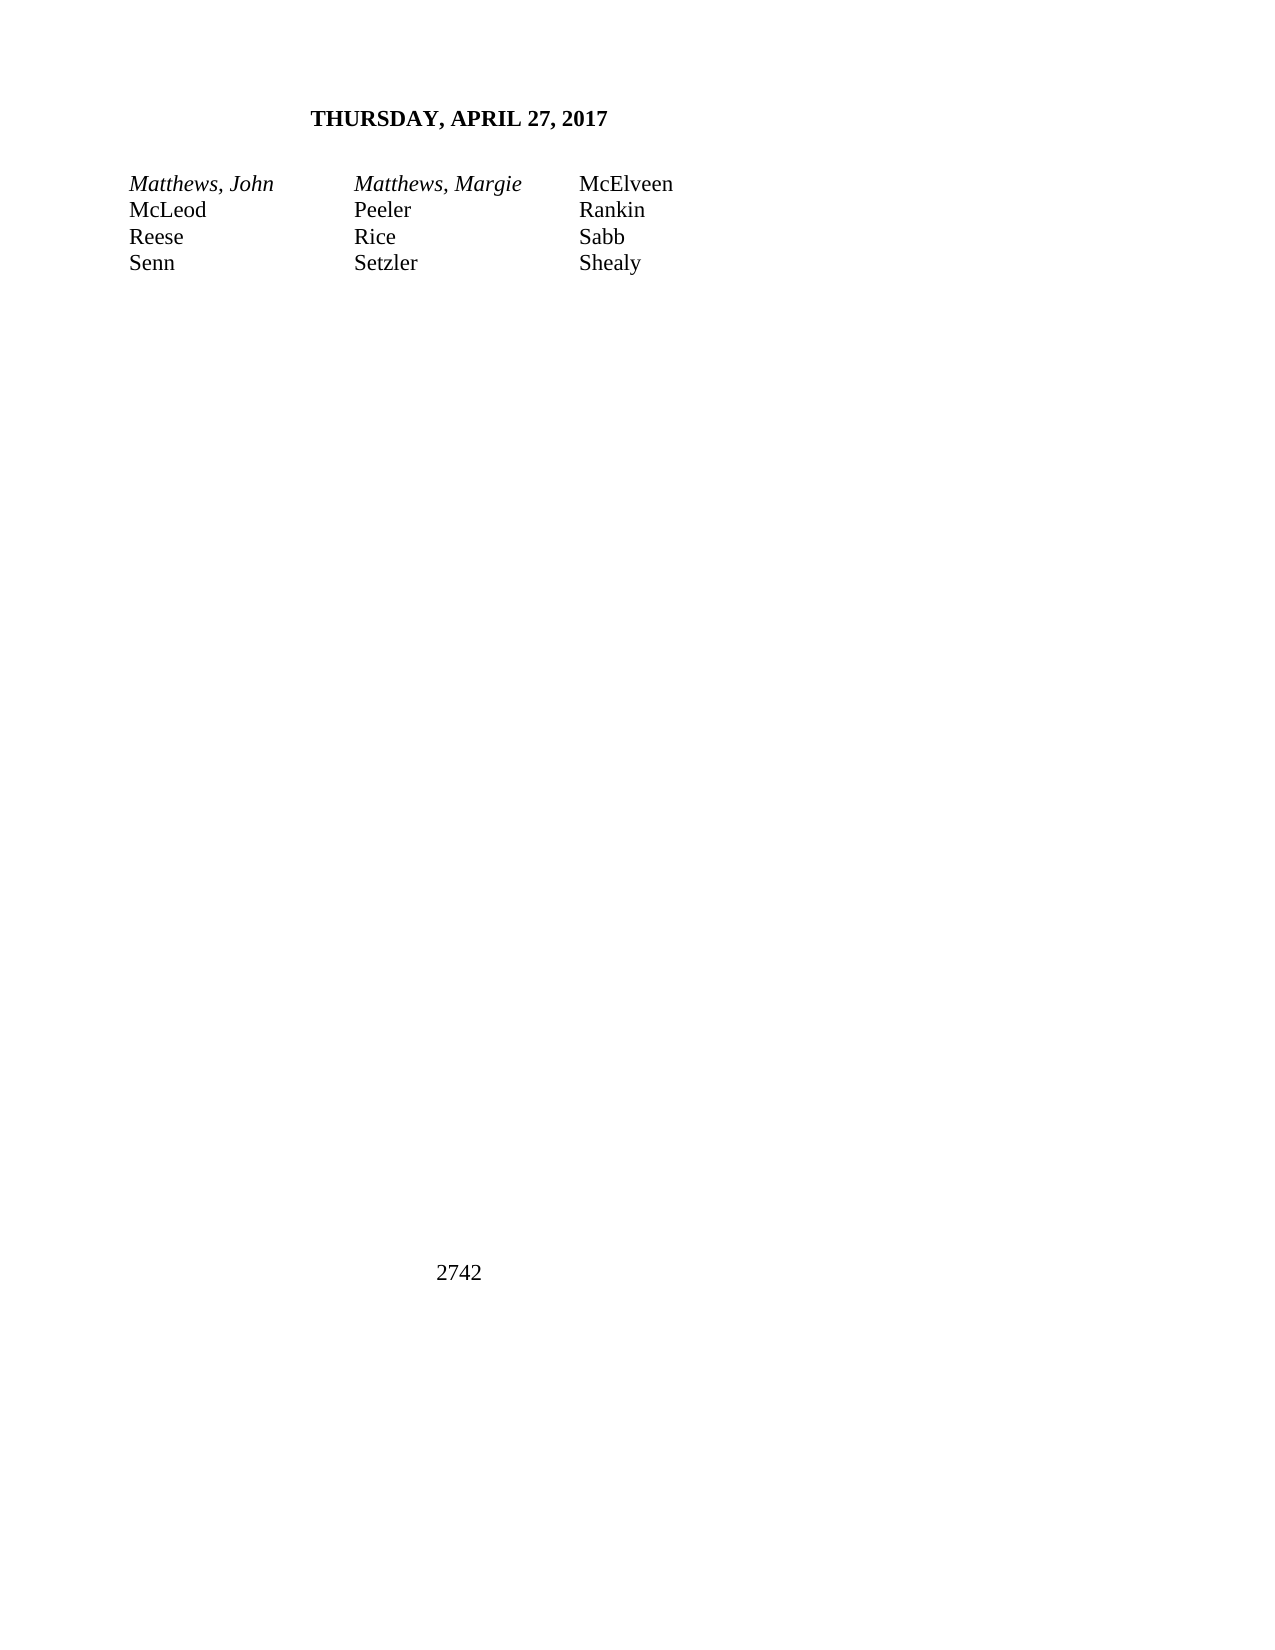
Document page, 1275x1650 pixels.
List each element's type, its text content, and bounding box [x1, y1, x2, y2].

text Reese Rice Sabb [129, 223, 789, 249]
text Matthews, John Matthews, Margie McElveen [129, 170, 789, 197]
text McLeod Peeler Rankin [129, 197, 789, 223]
text Senn Setzler Shealy [129, 249, 789, 276]
